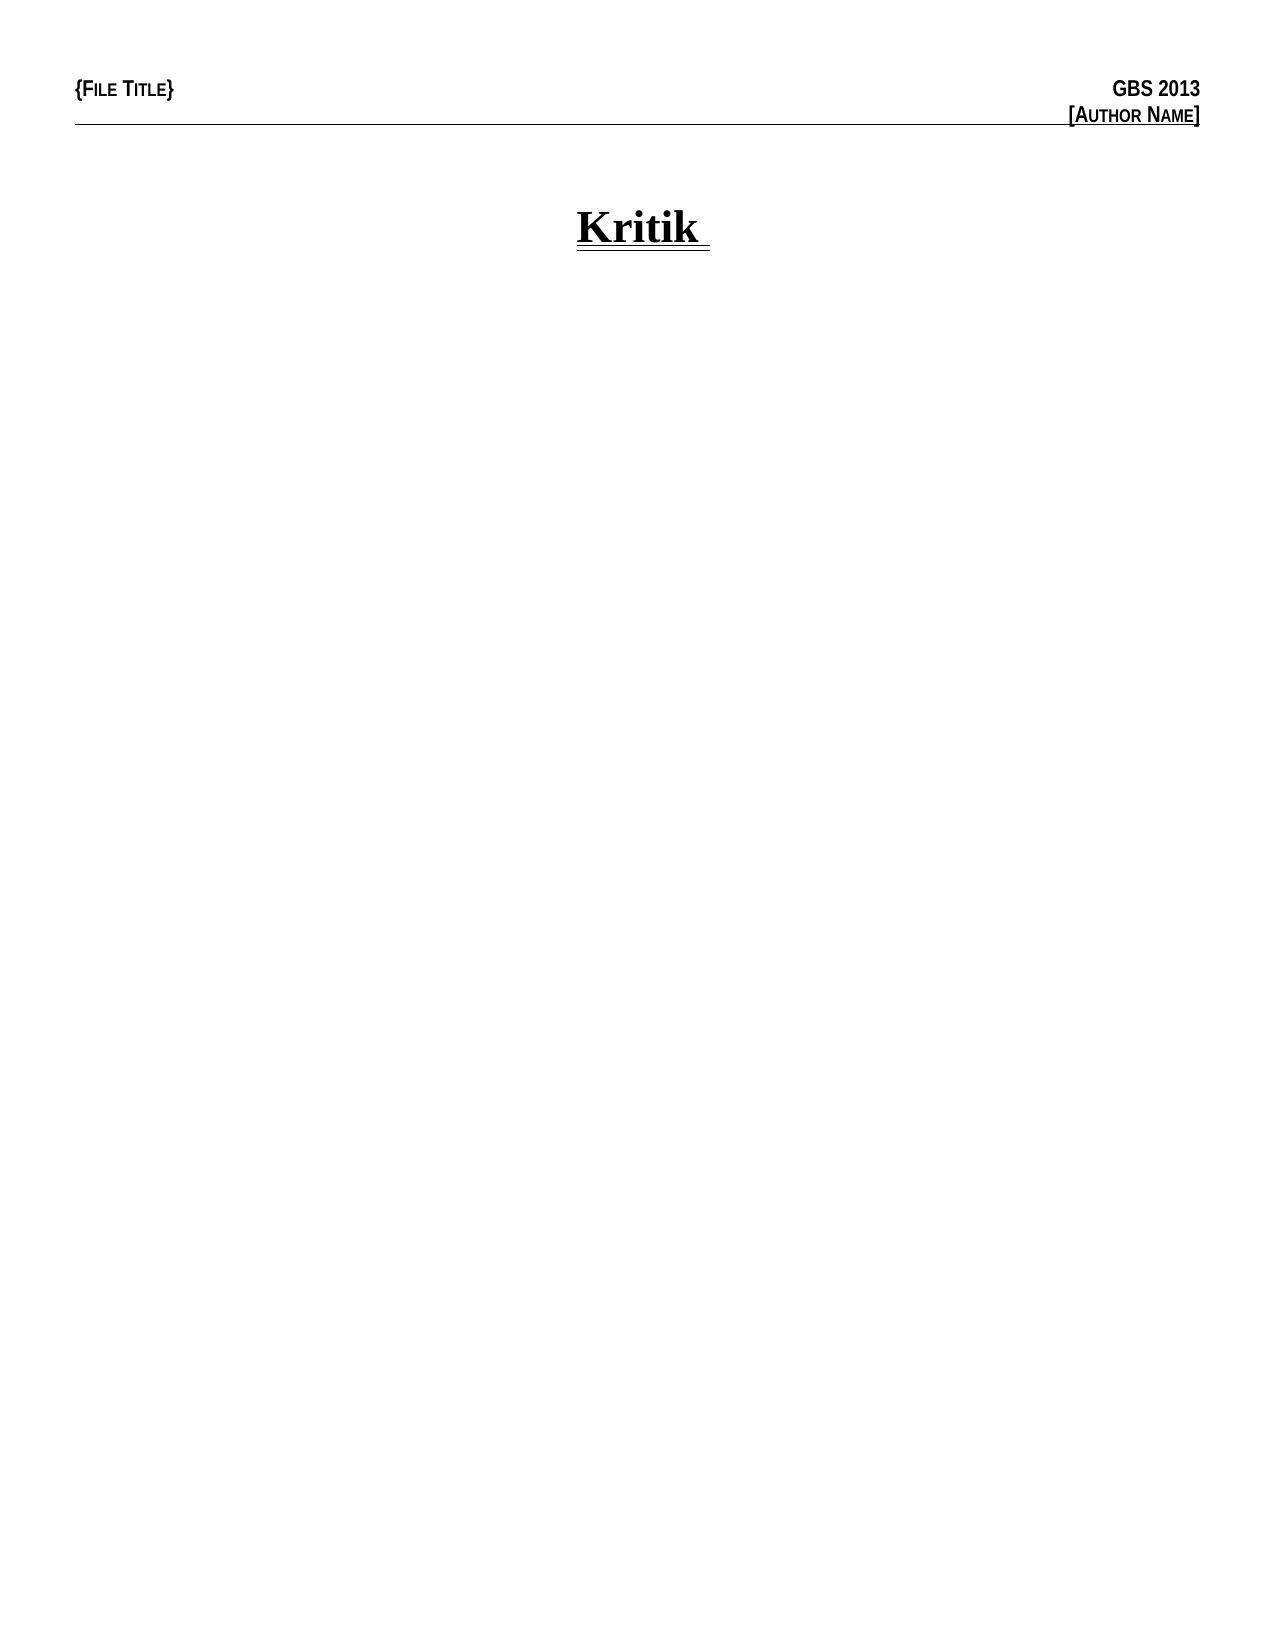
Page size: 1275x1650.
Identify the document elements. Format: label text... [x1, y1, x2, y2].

subtitle Kritik [150, 200, 1125, 253]
